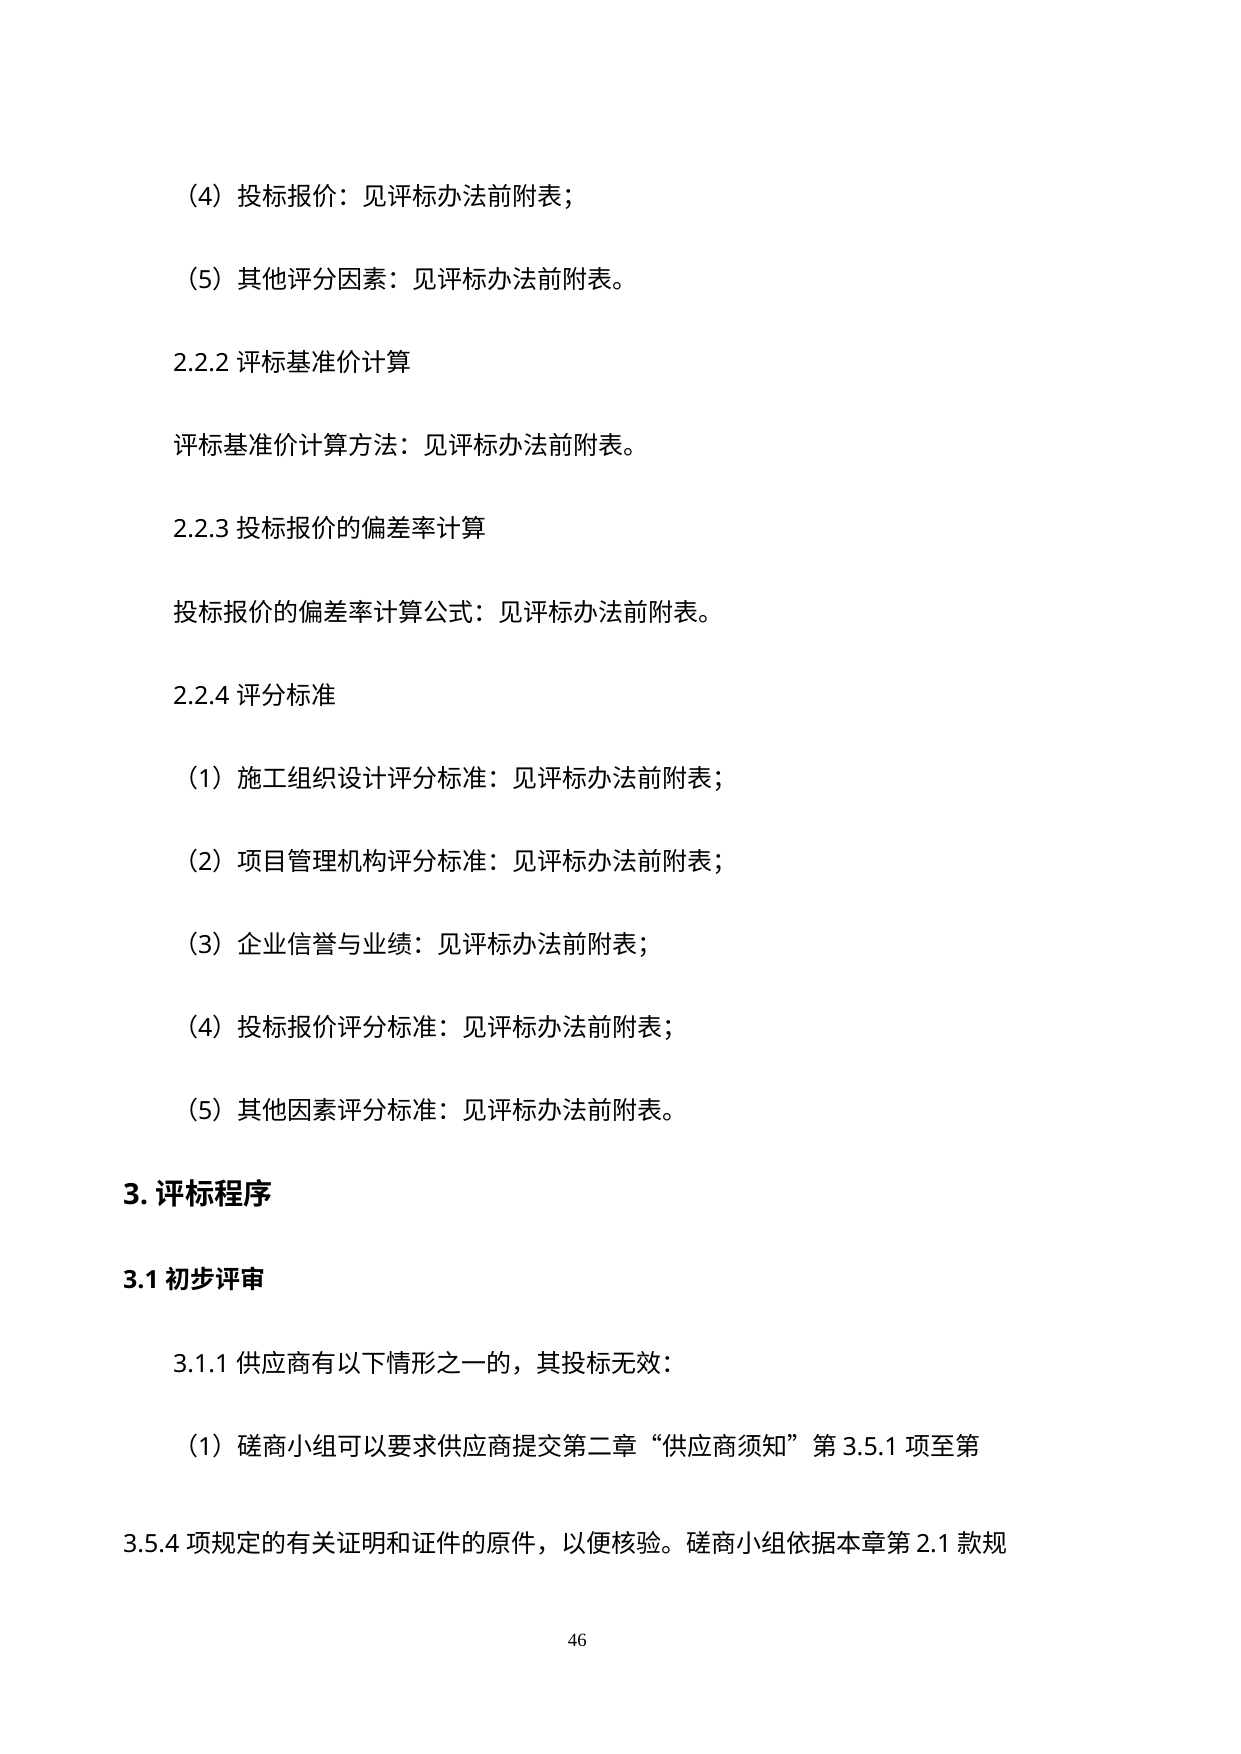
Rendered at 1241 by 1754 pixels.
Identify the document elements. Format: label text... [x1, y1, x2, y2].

text （4）投标报价：见评标办法前附表； [123, 162, 1031, 227]
text （5）其他因素评分标准：见评标办法前附表。 [123, 1076, 1031, 1141]
text 3.1.1 供应商有以下情形之一的，其投标无效： [123, 1329, 1031, 1394]
text （4）投标报价评分标准：见评标办法前附表； [123, 993, 1031, 1058]
subtitle 3. 评标程序 [123, 1159, 1031, 1224]
text 评标基准价计算方法：见评标办法前附表。 [123, 411, 1031, 476]
text （3）企业信誉与业绩：见评标办法前附表； [123, 910, 1031, 975]
text 2.2.2 评标基准价计算 [123, 328, 1031, 393]
text （1）施工组织设计评分标准：见评标办法前附表； [123, 744, 1031, 809]
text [123, 1412, 1031, 1574]
text 投标报价的偏差率计算公式：见评标办法前附表。 [123, 578, 1031, 643]
text 2.2.4 评分标准 [123, 661, 1031, 726]
text （2）项目管理机构评分标准：见评标办法前附表； [123, 827, 1031, 892]
text （5）其他评分因素：见评标办法前附表。 [123, 245, 1031, 310]
text 2.2.3 投标报价的偏差率计算 [123, 494, 1031, 559]
subtitle 3.1 初步评审 [123, 1246, 1031, 1311]
